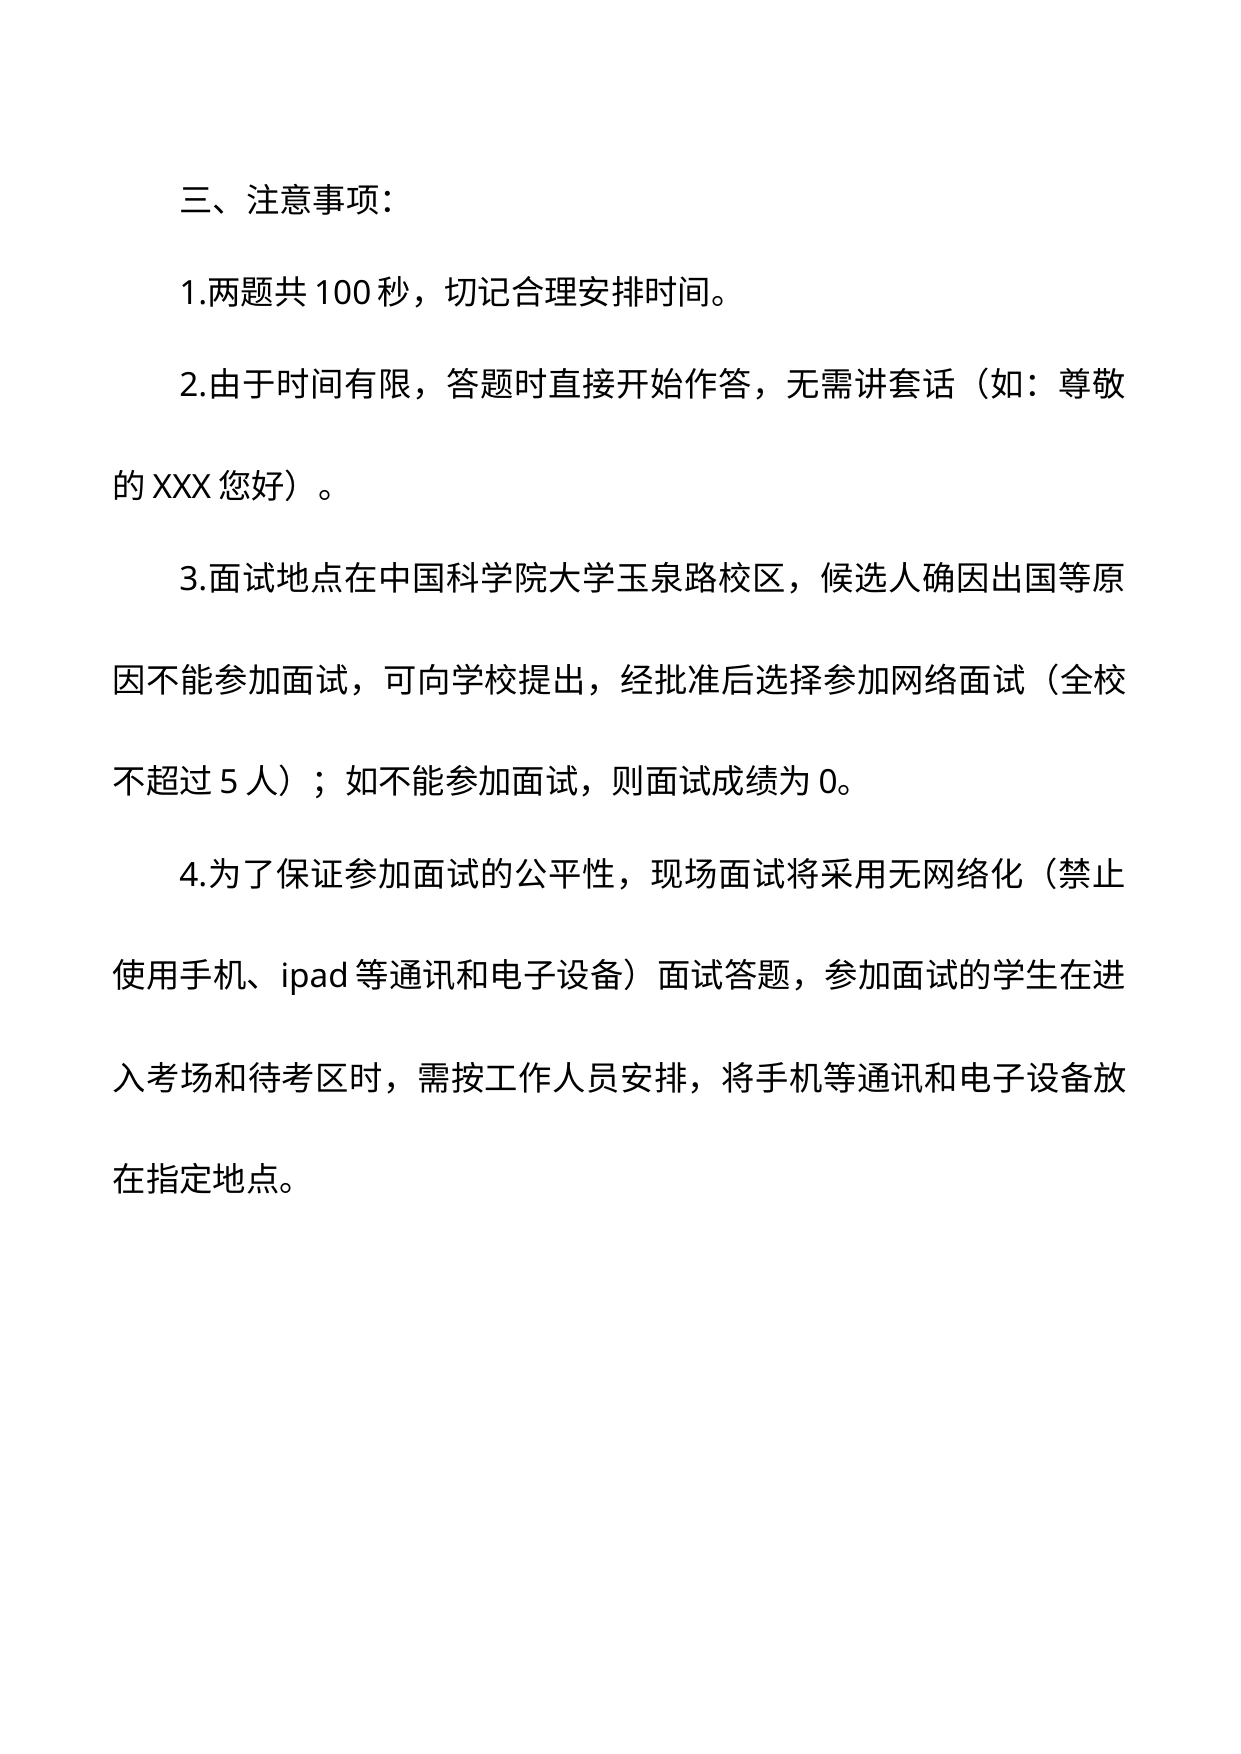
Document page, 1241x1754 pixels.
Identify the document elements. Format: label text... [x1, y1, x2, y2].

text 3.面试地点在中国科学院大学玉泉路校区，候选人确因出国等原因不能参加面试，可向学校提出，经批准后选择参加网络面试（全校不超过5人）；如不能参加面试，则面试成绩为0。 [112, 542, 1128, 813]
text 1.两题共100秒，切记合理安排时间。 [112, 256, 1128, 324]
text 三、注意事项： [112, 164, 1128, 232]
text 4.为了保证参加面试的公平性，现场面试将采用无网络化（禁止使用手机、ipad等通讯和电子设备）面试答题，参加面试的学生在进入考场和待考区时，需按工作人员安排，将手机等通讯和电子设备放在指定地点。 [112, 838, 1128, 1211]
text 2.由于时间有限，答题时直接开始作答，无需讲套话（如：尊敬的XXX您好）。 [112, 348, 1128, 518]
